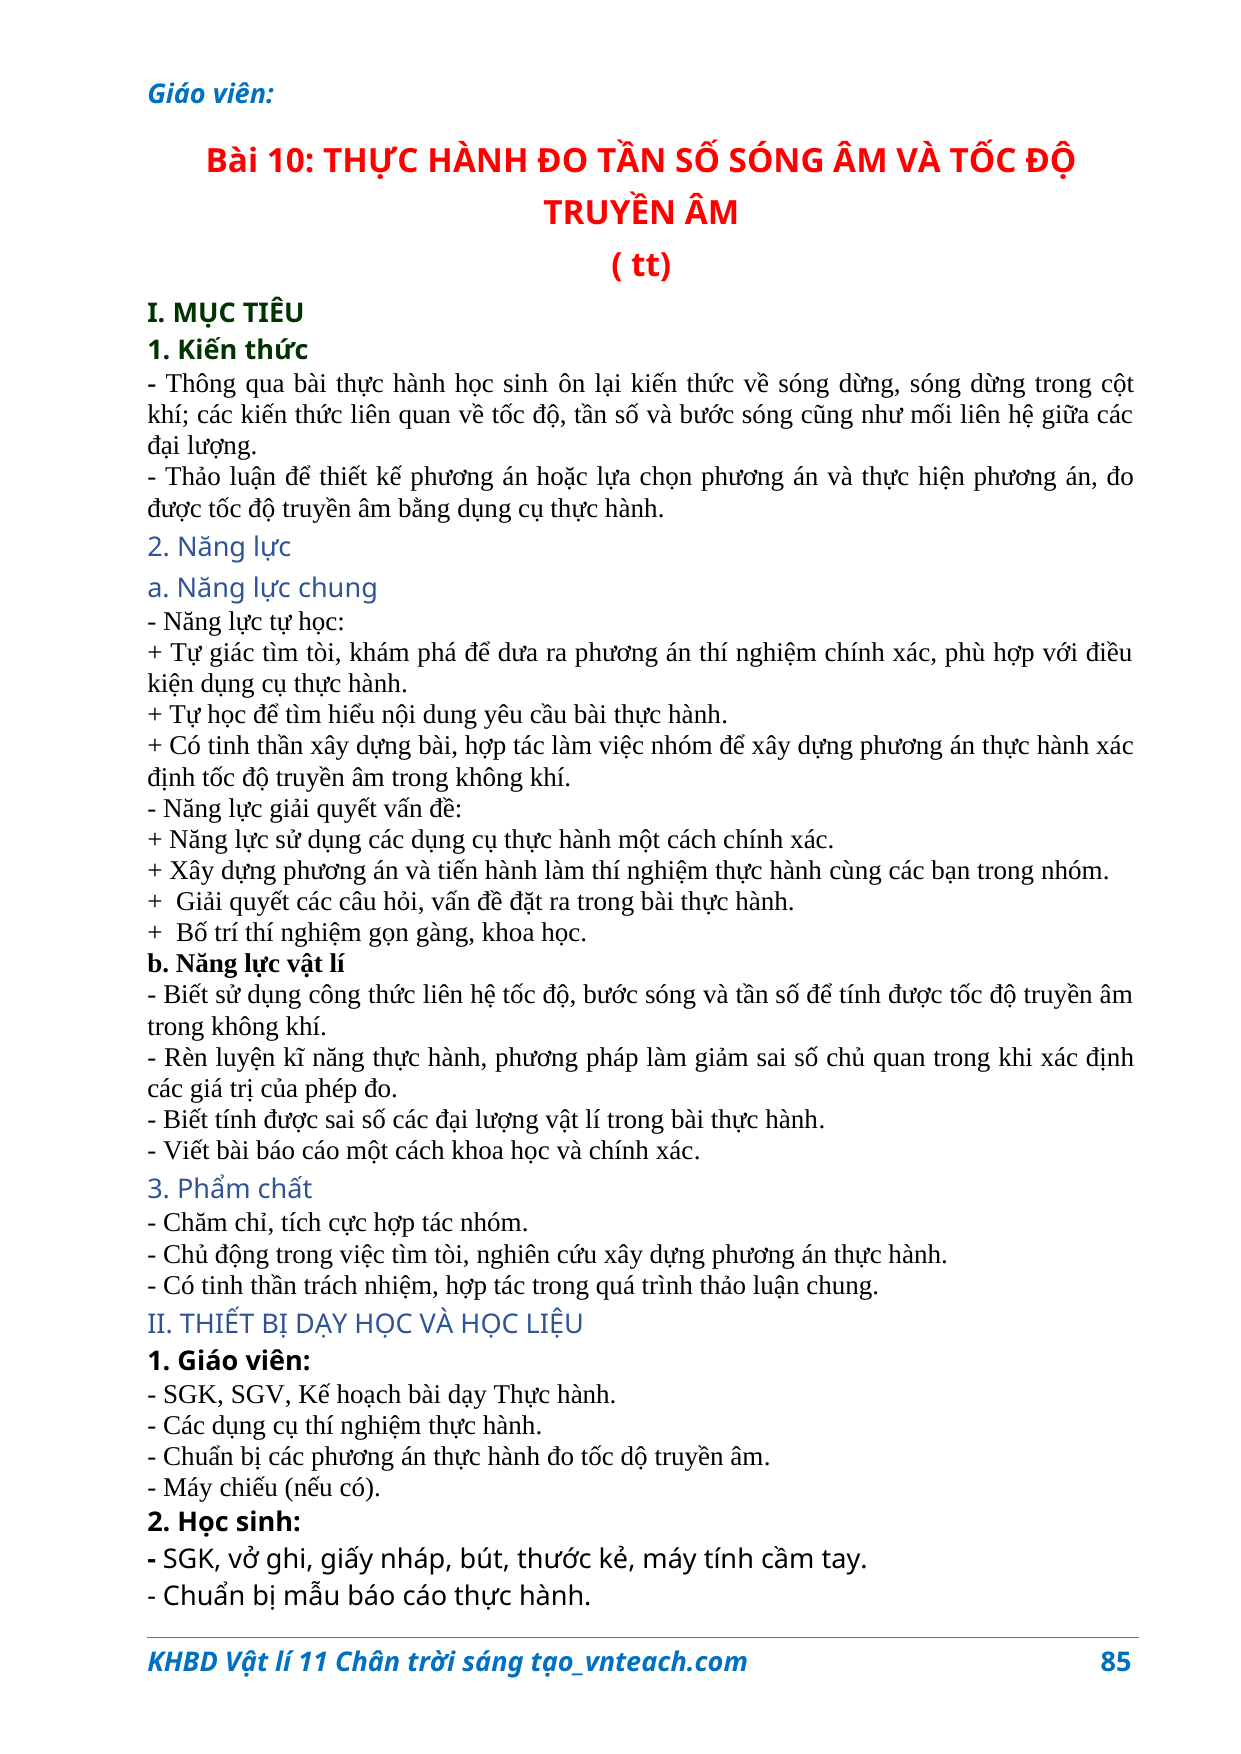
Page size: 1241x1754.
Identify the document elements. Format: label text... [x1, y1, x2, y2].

text - Có tinh thần trách nhiệm, hợp tác trong quá trình thảo luận chung. [147, 1269, 1135, 1300]
subtitle 3. Phẩm chất [147, 1170, 1135, 1207]
text 2. Học sinh: [147, 1502, 1135, 1539]
text 1. Giáo viên: [147, 1341, 1135, 1378]
text I. MỤC TIÊU [147, 293, 1135, 330]
text + Tự giác tìm tòi, khám phá để dưa ra phương án thí nghiệm chính xác, phù hợp với điều kiện dụng cụ thực hành. [147, 636, 1135, 698]
text + Có tinh thần xây dựng bài, hợp tác làm việc nhóm để xây dựng phương án thực hành xác định tốc độ truyền âm trong không khí. [147, 729, 1135, 792]
text - Chủ động trong việc tìm tòi, nghiên cứu xây dựng phương án thực hành. [147, 1238, 1135, 1269]
subtitle 2. Năng lực [147, 527, 1135, 564]
text - Chuẩn bị các phương án thực hành đo tốc dộ truyền âm. [147, 1440, 1135, 1471]
text - SGK, vở ghi, giấy nháp, bút, thước kẻ, máy tính cầm tay. [147, 1539, 1135, 1576]
text - Thảo luận để thiết kế phương án hoặc lựa chọn phương án và thực hiện phương án, đo được tốc độ truyền âm bằng dụng cụ thực hành. [147, 461, 1135, 523]
text - Năng lực tự học: [147, 605, 1135, 636]
text Bài 10: THỰC HÀNH ĐO TẦN SỐ SÓNG ÂM VÀ TỐC ĐỘ TRUYỀN ÂM [147, 137, 1135, 234]
text + Tự học để tìm hiểu nội dung yêu cầu bài thực hành. [147, 698, 1135, 729]
text - SGK, SGV, Kế hoạch bài dạy Thực hành. [147, 1378, 1135, 1409]
text - Biết sử dụng công thức liên hệ tốc độ, bước sóng và tần số để tính được tốc độ truyền âm trong không khí. [147, 979, 1135, 1041]
text b. Năng lực vật lí [147, 947, 1135, 979]
text - Viết bài báo cáo một cách khoa học và chính xác. [147, 1134, 1135, 1166]
text - Thông qua bài thực hành học sinh ôn lại kiến thức về sóng dừng, sóng dừng trong cột khí; các kiến thức liên quan về tốc độ, tần số và bước sóng cũng như mối liên hệ giữa các đại lượng. [147, 367, 1135, 461]
text - Các dụng cụ thí nghiệm thực hành. [147, 1409, 1135, 1440]
subtitle a. Năng lực chung [147, 568, 1135, 605]
text ( tt) [147, 241, 1135, 287]
text + Xây dựng phương án và tiến hành làm thí nghiệm thực hành cùng các bạn trong nhóm. [147, 854, 1135, 885]
text + Giải quyết các câu hỏi, vấn đề đặt ra trong bài thực hành. [147, 885, 1135, 916]
text 1. Kiến thức [147, 330, 1135, 367]
text - Rèn luyện kĩ năng thực hành, phương pháp làm giảm sai số chủ quan trong khi xác định các giá trị của phép đo. [147, 1041, 1135, 1103]
subtitle II. THIẾT BỊ DẠY HỌC VÀ HỌC LIỆU [147, 1304, 1135, 1341]
text - Năng lực giải quyết vấn đề: [147, 792, 1135, 823]
text + Năng lực sử dụng các dụng cụ thực hành một cách chính xác. [147, 823, 1135, 854]
text - Chăm chỉ, tích cực hợp tác nhóm. [147, 1207, 1135, 1238]
text + Bố trí thí nghiệm gọn gàng, khoa học. [147, 916, 1135, 947]
text - Chuẩn bị mẫu báo cáo thực hành. [147, 1576, 1135, 1613]
text - Máy chiếu (nếu có). [147, 1471, 1135, 1502]
text - Biết tính được sai số các đại lượng vật lí trong bài thực hành. [147, 1103, 1135, 1134]
